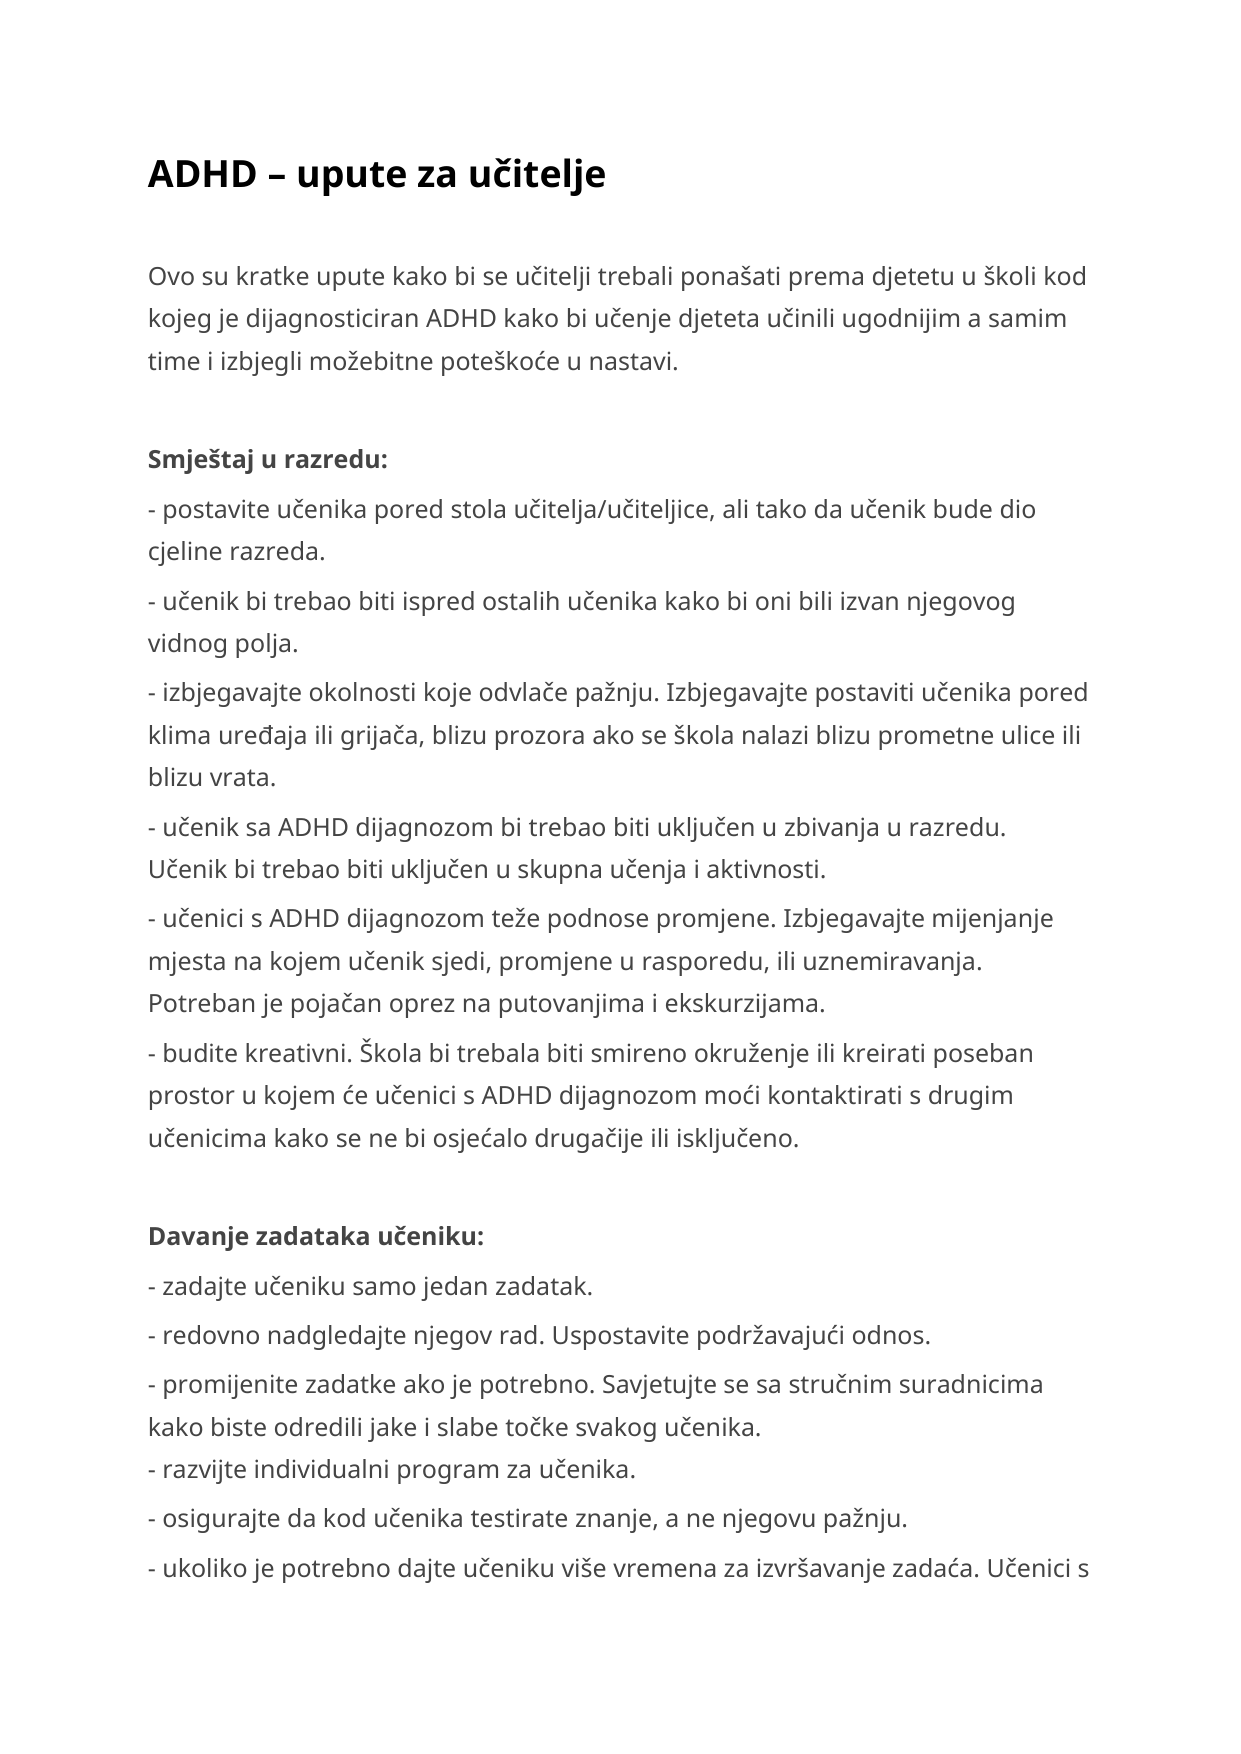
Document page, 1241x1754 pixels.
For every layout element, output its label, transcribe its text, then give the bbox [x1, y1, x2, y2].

table_header ADHD – upute za učitelje [148, 148, 1092, 209]
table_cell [148, 209, 1093, 1584]
